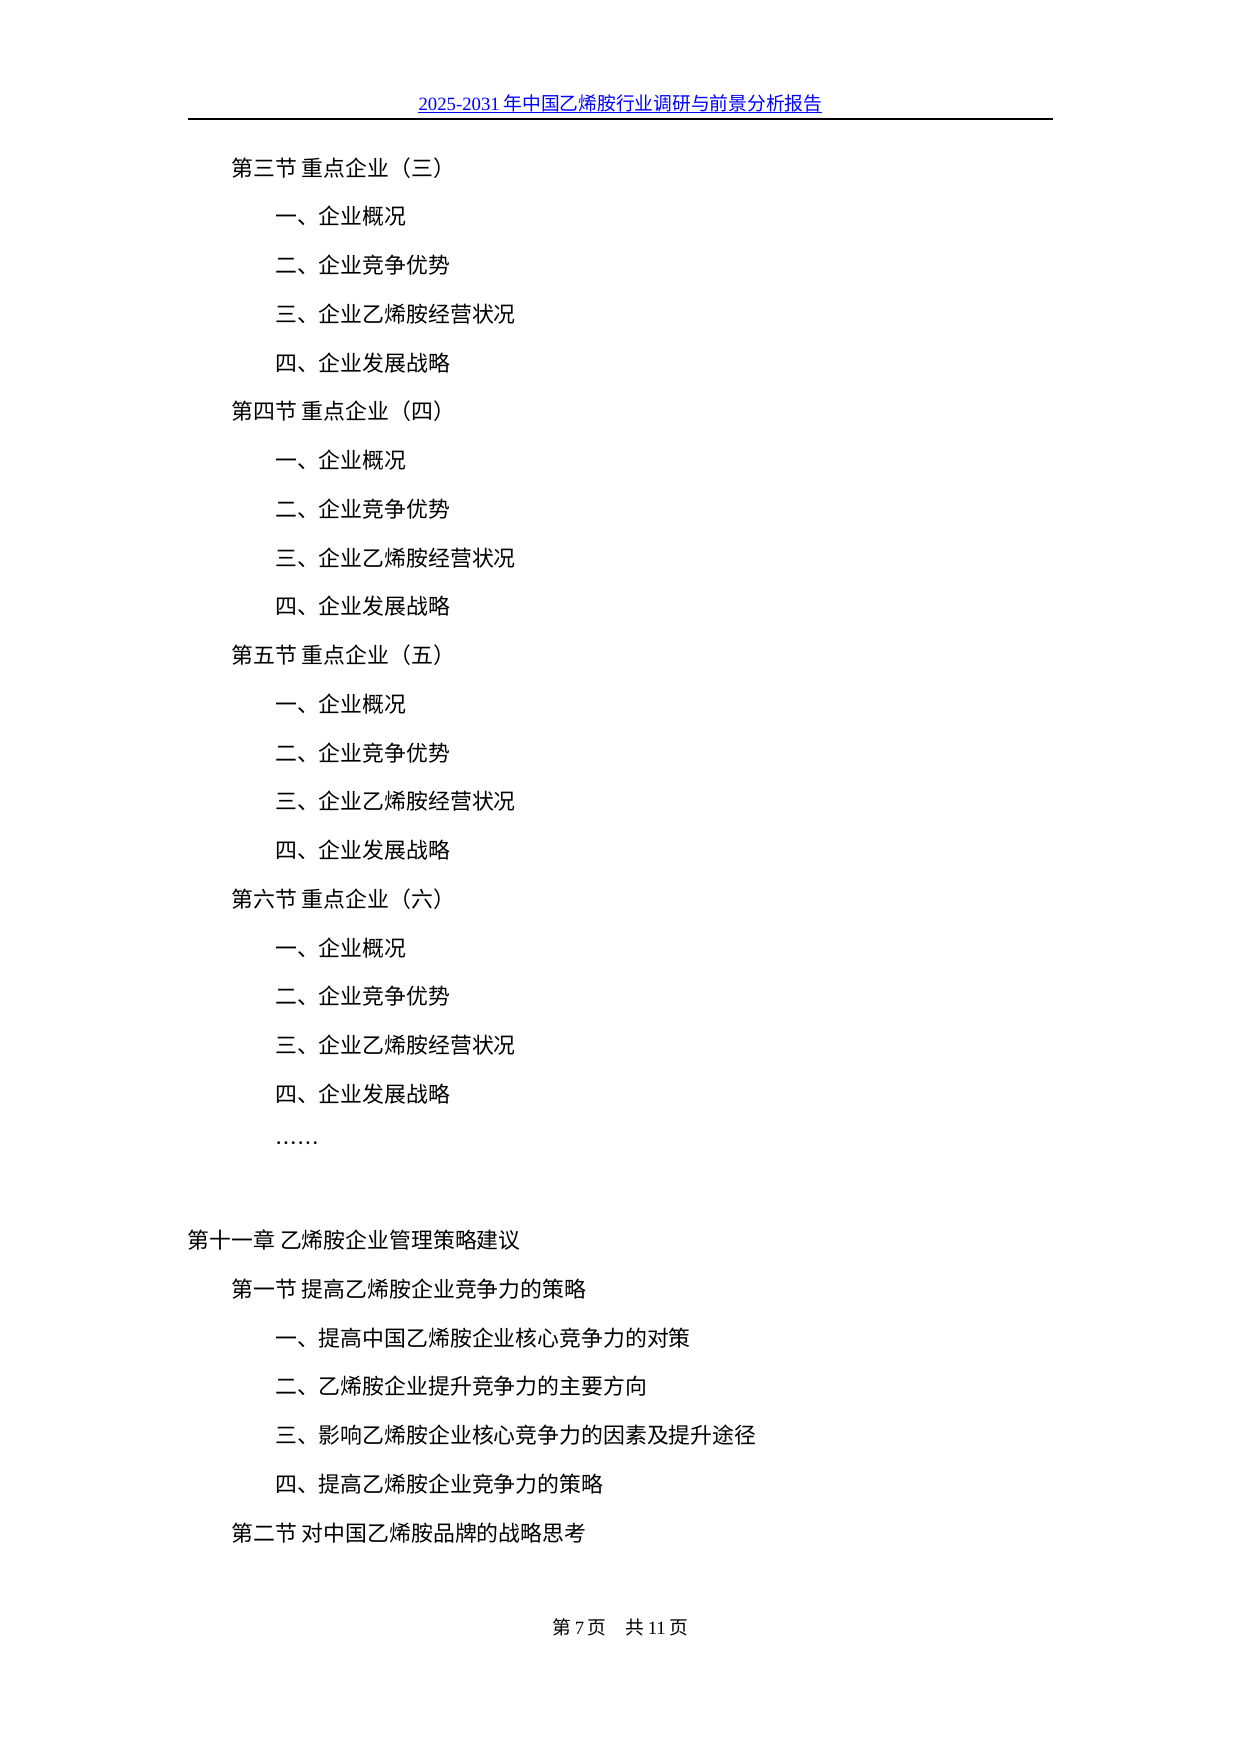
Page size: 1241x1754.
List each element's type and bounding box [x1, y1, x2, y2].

text [187, 150, 1053, 1548]
